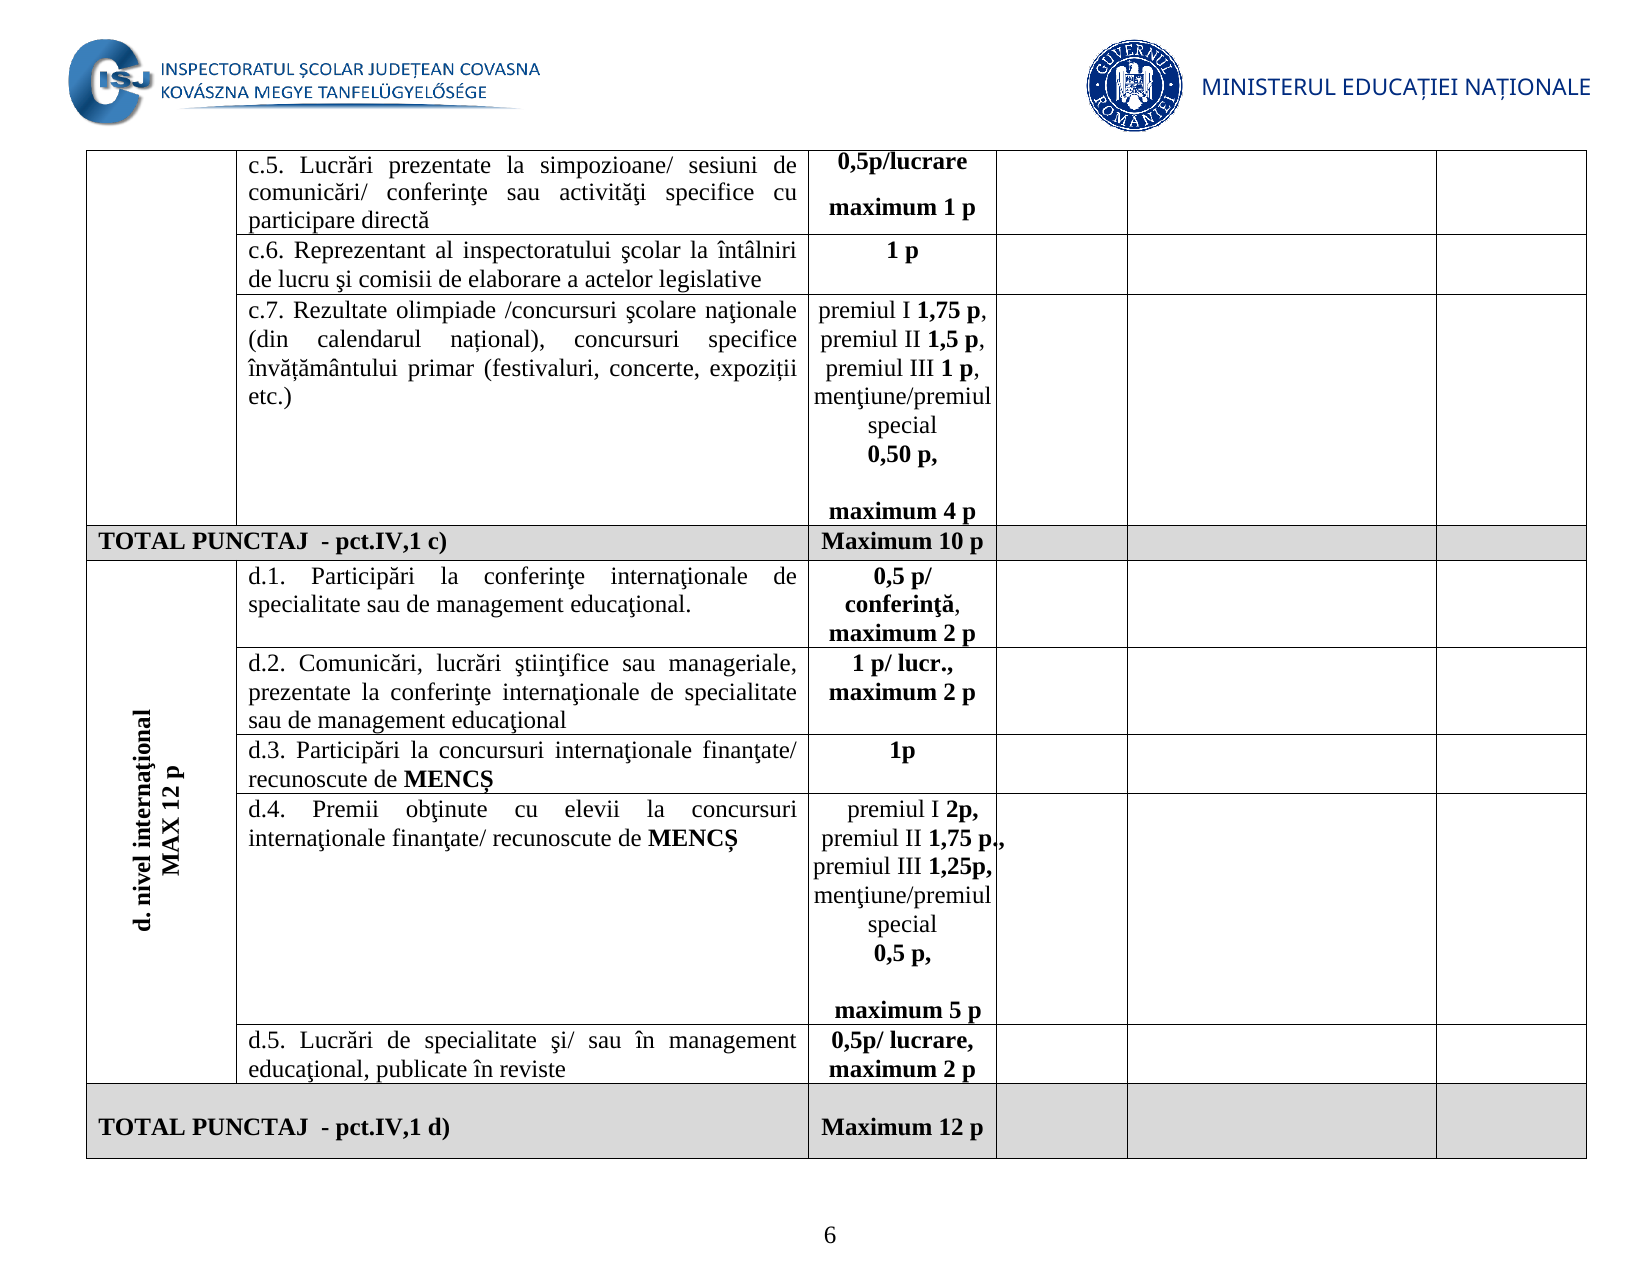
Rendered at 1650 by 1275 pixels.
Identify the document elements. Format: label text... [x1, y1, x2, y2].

table_cell 0,5p/lucrare maximum 1 p [809, 151, 996, 234]
table_cell [997, 1025, 1127, 1082]
table_cell [1128, 794, 1436, 1024]
table_cell [997, 561, 1127, 647]
table_cell [997, 648, 1127, 734]
table_cell 0,5 p/ conferinţă, maximum 2 p [809, 561, 996, 647]
table_cell premiul I 1,75 p, premiul II 1,5 p, premiul III 1 p, menţiune/premiul special 0,50 p, maximum 4 p [809, 295, 996, 525]
table_cell [997, 794, 1127, 1024]
table_cell [1128, 648, 1436, 734]
table_cell [1128, 735, 1436, 793]
table_cell c.7. Rezultate olimpiade /concursuri şcolare naţionale (din calendarul național), concursuri specifice învățământului primar (festivaluri, concerte, expoziții etc.) [237, 295, 808, 525]
table_cell Maximum 10 p [809, 526, 996, 560]
table_cell [1437, 561, 1586, 647]
table_cell [1437, 295, 1586, 525]
table_cell 1p [809, 735, 996, 793]
table_cell [997, 295, 1127, 525]
table_cell [1437, 648, 1586, 734]
table_cell [1128, 235, 1436, 294]
table_cell 1 p/ lucr., maximum 2 p [809, 648, 996, 734]
table_cell premiul I 2p, premiul II 1,75 p., premiul III 1,25p, menţiune/premiul special 0,5 p, maximum 5 p [809, 794, 996, 1024]
table_cell [997, 1084, 1127, 1158]
table_cell [997, 235, 1127, 294]
table_cell 1 p [809, 235, 996, 294]
table_cell c.6. Reprezentant al inspectoratului şcolar la întâlniri de lucru şi comisii de elaborare a actelor legislative [237, 235, 808, 294]
table_cell c.5. Lucrări prezentate la simpozioane/ sesiuni de comunicări/ conferinţe sau activităţi specifice cu participare directă [237, 151, 808, 234]
table_cell d. nivel internaţional MAX 12 p [87, 561, 236, 1082]
table_cell d.2. Comunicări, lucrări ştiinţifice sau manageriale, prezentate la conferinţe internaţionale de specialitate sau de management educaţional [237, 648, 808, 734]
table_cell TOTAL PUNCTAJ - pct.IV,1 d) [87, 1084, 808, 1158]
table_cell [997, 151, 1127, 234]
table_cell [997, 526, 1127, 560]
table_cell d.3. Participări la concursuri internaţionale finanţate/ recunoscute de MENCȘ [237, 735, 808, 793]
picture [1085, 38, 1183, 132]
table_cell [1128, 295, 1436, 525]
table_cell [997, 735, 1127, 793]
picture [48, 18, 542, 144]
table_cell Maximum 12 p [809, 1084, 996, 1158]
table_cell [1128, 1084, 1436, 1158]
table_cell [1437, 794, 1586, 1024]
table_cell [1128, 151, 1436, 234]
table_cell [1437, 526, 1586, 560]
table_cell [1128, 561, 1436, 647]
table_cell d.5. Lucrări de specialitate şi/ sau în management educaţional, publicate în reviste [237, 1025, 808, 1082]
table_cell TOTAL PUNCTAJ - pct.IV,1 c) [87, 526, 808, 560]
table_cell [1437, 151, 1586, 234]
table_cell d.1. Participări la conferinţe internaţionale de specialitate sau de management educaţional. [237, 561, 808, 647]
table_cell [1437, 235, 1586, 294]
table_cell 0,5p/ lucrare, maximum 2 p [809, 1025, 996, 1082]
table_cell [1437, 1084, 1586, 1158]
table_cell [1128, 526, 1436, 560]
table_cell [1437, 1025, 1586, 1082]
table_cell [1437, 735, 1586, 793]
table_cell [1128, 1025, 1436, 1082]
table_cell d.4. Premii obţinute cu elevii la concursuri internaţionale finanţate/ recunoscute de MENCȘ [237, 794, 808, 1024]
